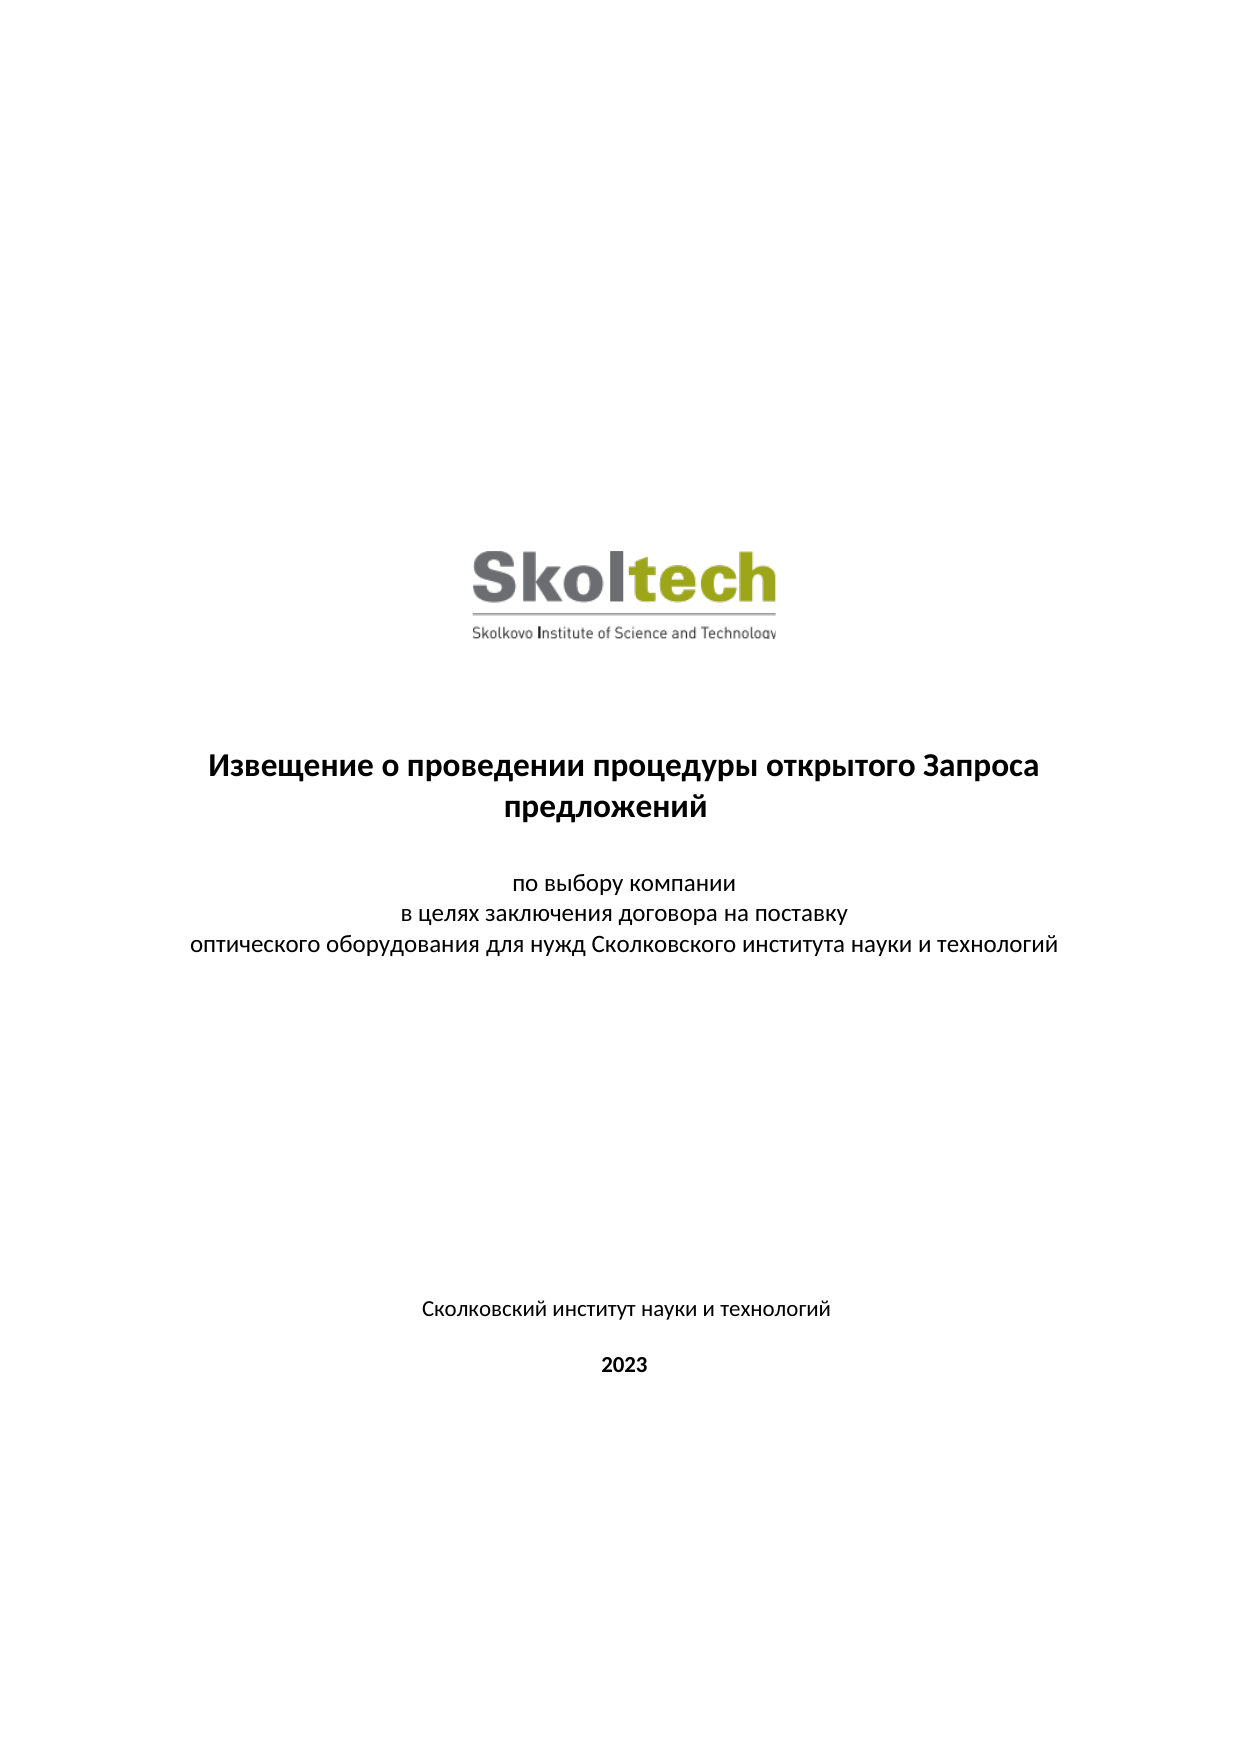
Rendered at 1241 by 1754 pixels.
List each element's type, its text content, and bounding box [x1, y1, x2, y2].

text 2023 [148, 1351, 1063, 1378]
text в целях заключения договора на поставку [148, 897, 1063, 928]
text по выбору компании [148, 867, 1063, 897]
text оптического оборудования для нужд Сколковского института науки и технологий [148, 928, 1063, 958]
text Сколковский институт науки и технологий [148, 1294, 1063, 1322]
text Извещение о проведении процедуры открытого Запроса предложений [148, 744, 1063, 826]
